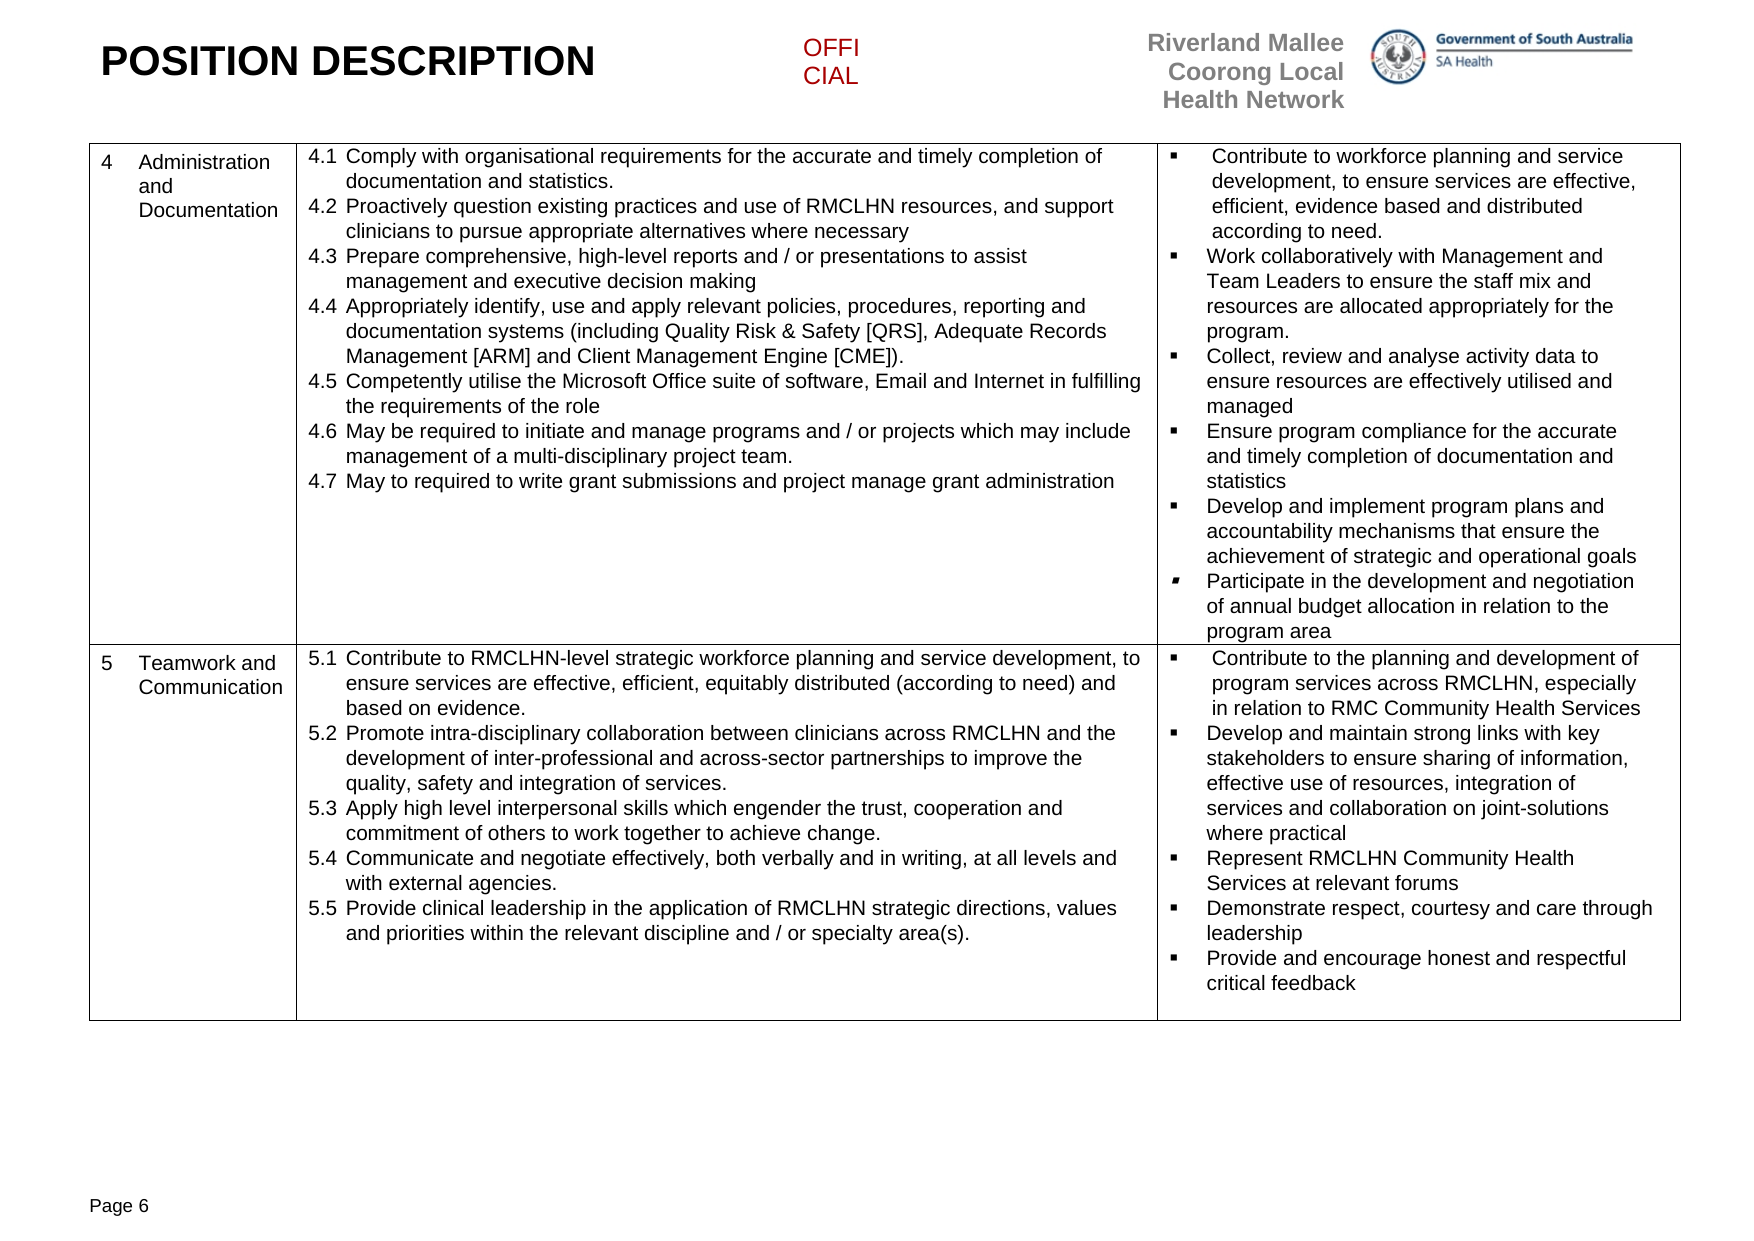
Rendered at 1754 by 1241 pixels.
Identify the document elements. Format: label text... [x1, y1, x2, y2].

picture [1366, 23, 1638, 91]
table_header Comply with organisational requirements for the accurate and timely completion of documentation and statistics. Proactively question existing practices and use of RMCLHN resources, and support clinicians to pursue appropriate alternatives where necessary Prepare comprehensive, high-level reports and / or presentations to assist management and executive decision making Appropriately identify, use and apply relevant policies, procedures, reporting and documentation systems (including Quality Risk & Safety [QRS], Adequate Records Management [ARM] and Client Management Engine [CME]). Competently utilise the Microsoft Office suite of software, Email and Internet in fulfilling the requirements of the role May be required to initiate and manage programs and / or projects which may include management of a multi-disciplinary project team. May to required to write grant submissions and project manage grant administration [297, 144, 1157, 644]
table_cell Teamwork and Communication [90, 645, 296, 1020]
table_cell Contribute to RMCLHN-level strategic workforce planning and service development, to ensure services are effective, efficient, equitably distributed (according to need) and based on evidence. Promote intra-disciplinary collaboration between clinicians across RMCLHN and the development of inter-professional and across-sector partnerships to improve the quality, safety and integration of services. Apply high level interpersonal skills which engender the trust, cooperation and commitment of others to work together to achieve change. Communicate and negotiate effectively, both verbally and in writing, at all levels and with external agencies. Provide clinical leadership in the application of RMCLHN strategic directions, values and priorities within the relevant discipline and / or specialty area(s). [297, 645, 1157, 1020]
table_header Contribute to workforce planning and service development, to ensure services are effective, efficient, evidence based and distributed according to need. Work collaboratively with Management and Team Leaders to ensure the staff mix and resources are allocated appropriately for the program. Collect, review and analyse activity data to ensure resources are effectively utilised and managed Ensure program compliance for the accurate and timely completion of documentation and statistics Develop and implement program plans and accountability mechanisms that ensure the achievement of strategic and operational goals Participate in the development and negotiation of annual budget allocation in relation to the program area [1158, 144, 1680, 644]
table_header Administration and Documentation [90, 144, 296, 644]
table_cell Contribute to the planning and development of program services across RMCLHN, especially in relation to RMC Community Health Services Develop and maintain strong links with key stakeholders to ensure sharing of information, effective use of resources, integration of services and collaboration on joint-solutions where practical Represent RMCLHN Community Health Services at relevant forums Demonstrate respect, courtesy and care through leadership Provide and encourage honest and respectful critical feedback [1158, 645, 1680, 1020]
